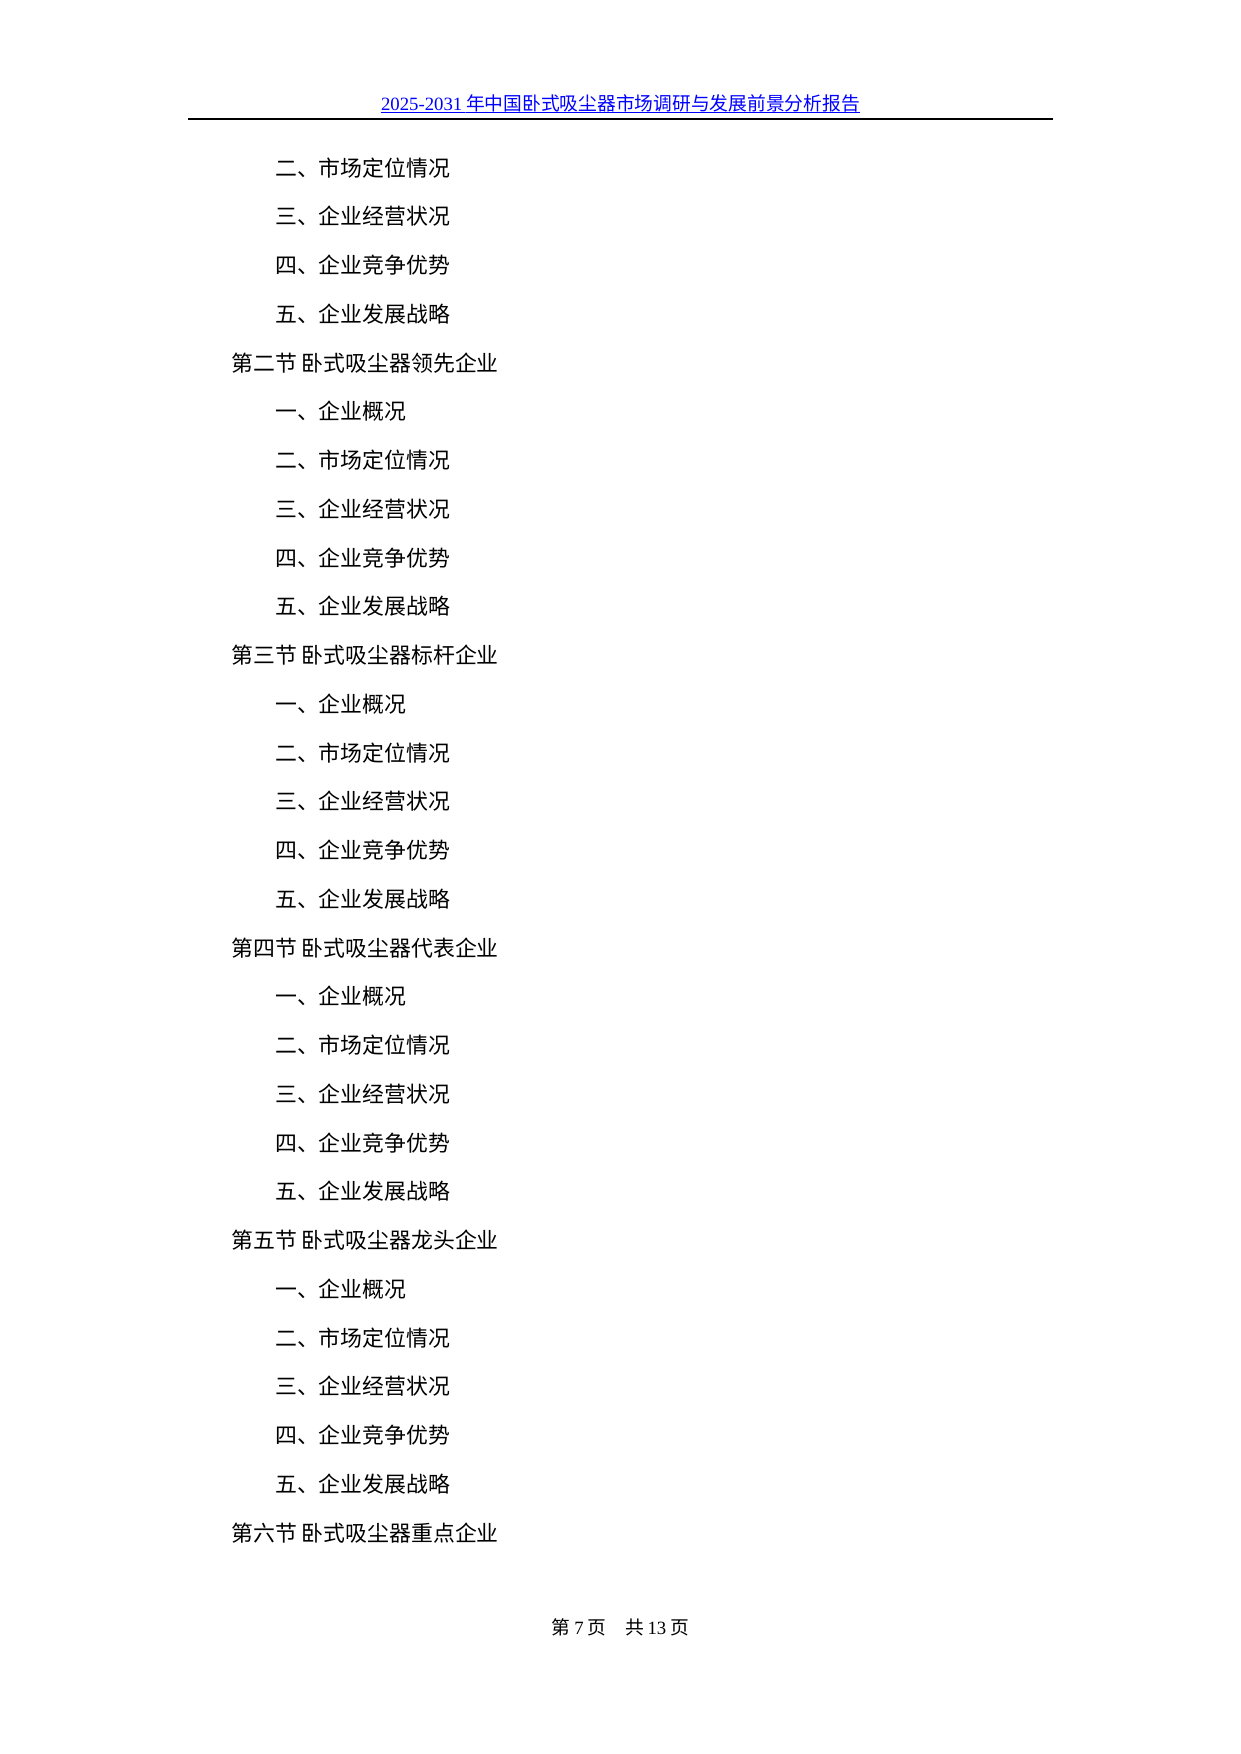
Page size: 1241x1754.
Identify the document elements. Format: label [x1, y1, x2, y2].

text [187, 150, 1053, 1548]
